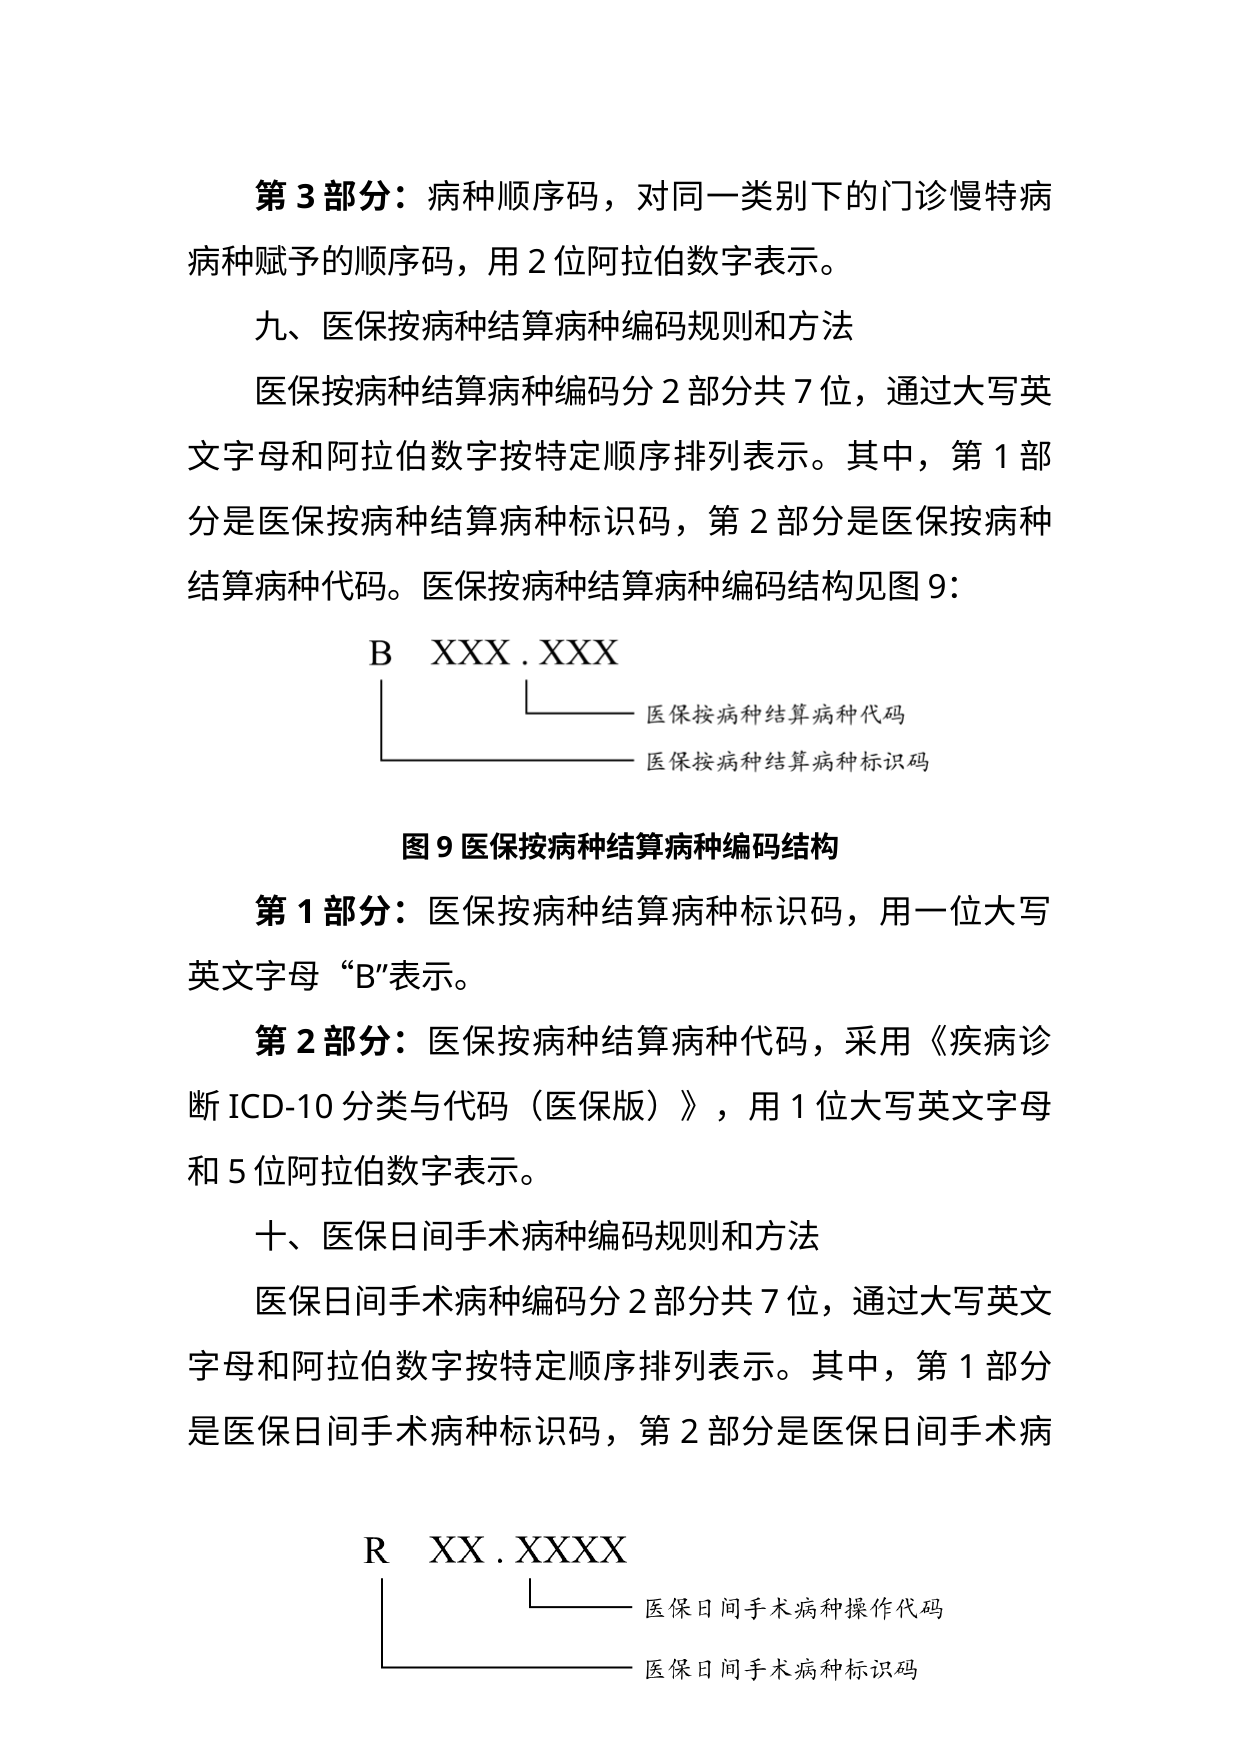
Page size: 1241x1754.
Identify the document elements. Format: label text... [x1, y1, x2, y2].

text 第1部分：医保按病种结算病种标识码，用一位大写英文字母“B”表示。 [187, 877, 1053, 1007]
text 医保按病种结算病种编码分2部分共7位，通过大写英文字母和阿拉伯数字按特定顺序排列表示。其中，第1部分是医保按病种结算病种标识码，第2部分是医保按病种结算病种代码。医保按病种结算病种编码结构见图9： [187, 357, 1053, 617]
text 十、医保日间手术病种编码规则和方法 [187, 1202, 1053, 1267]
text 第3部分：病种顺序码，对同一类别下的门诊慢特病病种赋予的顺序码，用2位阿拉伯数字表示。 [187, 162, 1053, 292]
text 第2部分：医保按病种结算病种代码，采用《疾病诊断ICD-10分类与代码（医保版）》，用1位大写英文字母和5位阿拉伯数字表示。 [187, 1007, 1053, 1202]
text 医保日间手术病种编码分2部分共7位，通过大写英文字母和阿拉伯数字按特定顺序排列表示。其中，第1部分是医保日间手术病种标识码，第2部分是医保日间手术病种操作代码。医保日间手术病种编码结构见图10： [187, 1267, 1053, 1462]
picture [346, 617, 1041, 789]
picture [339, 1512, 1089, 1698]
text 九、医保按病种结算病种编码规则和方法 [187, 292, 1053, 357]
